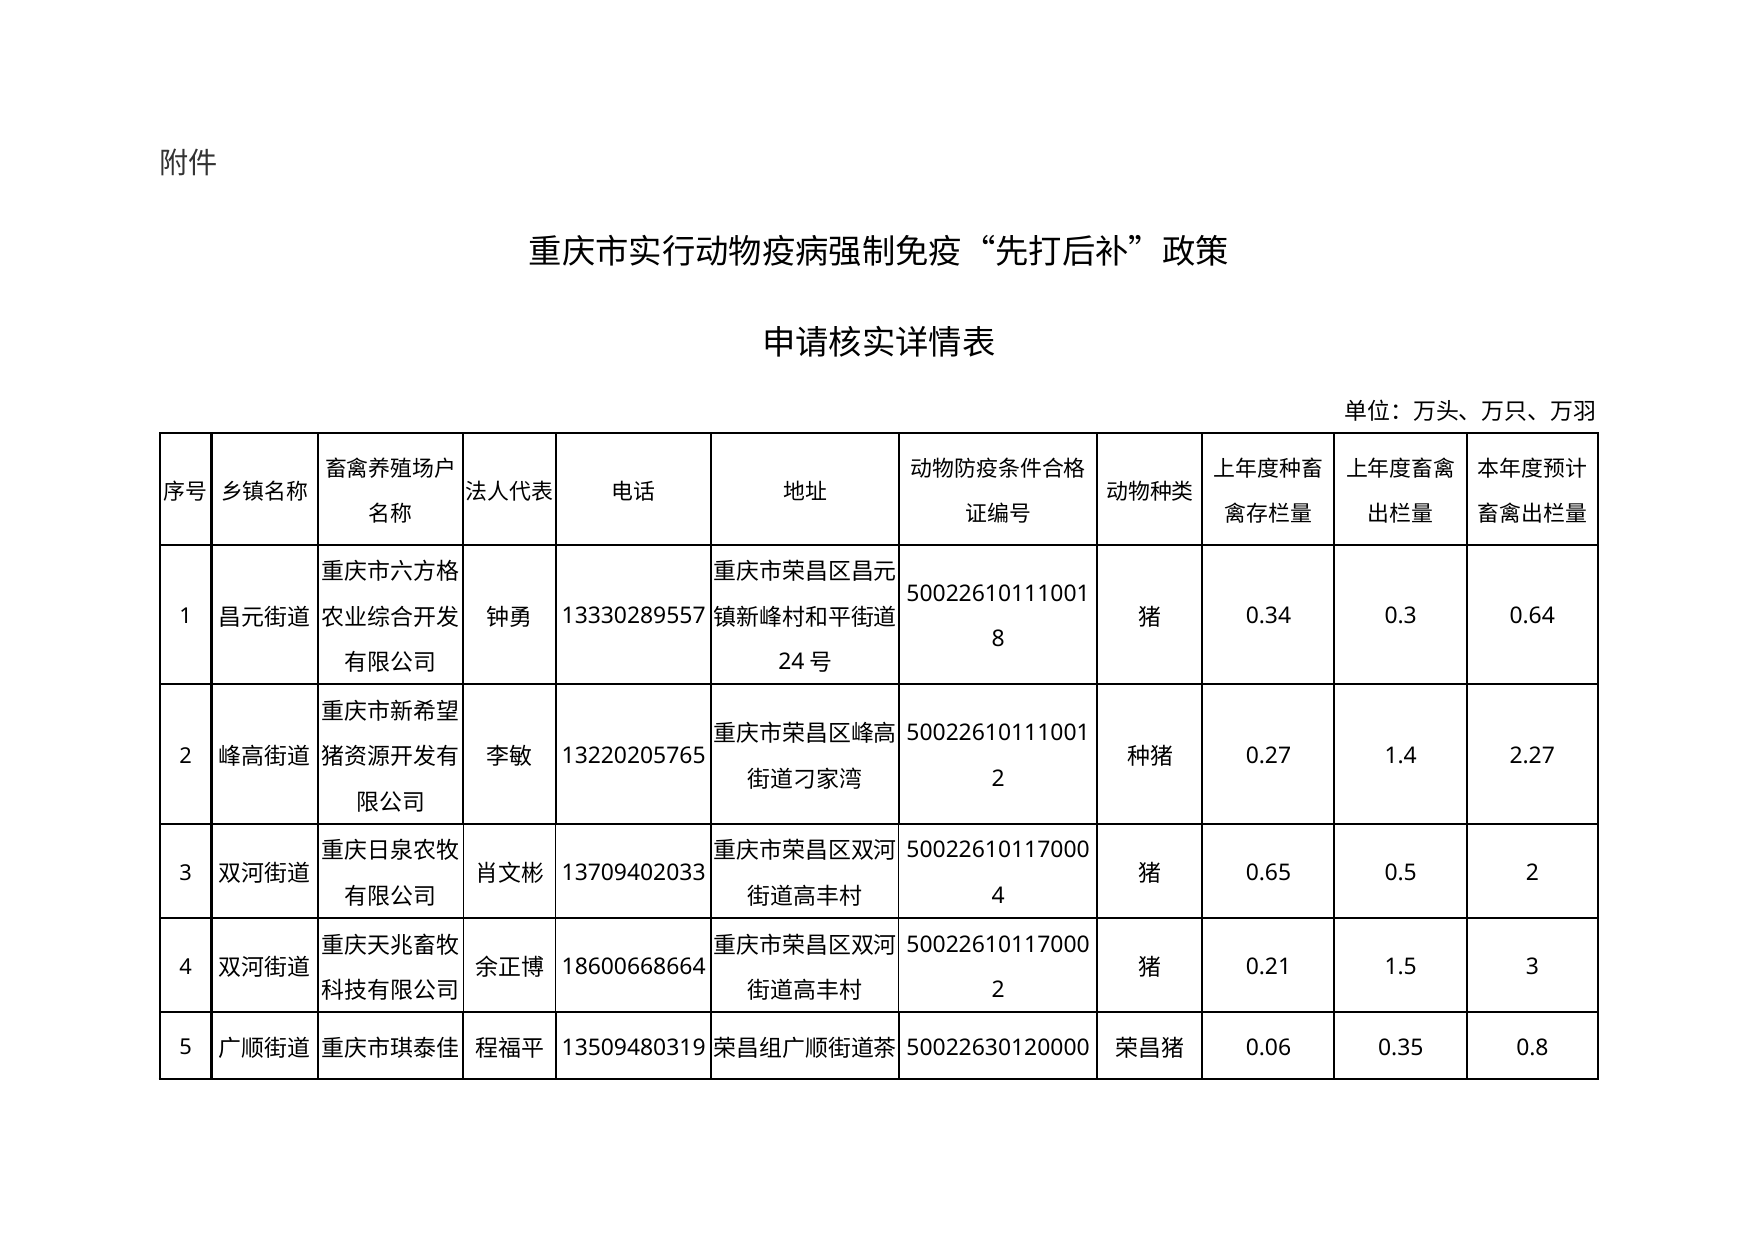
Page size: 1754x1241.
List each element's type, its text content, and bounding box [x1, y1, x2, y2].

table_cell 猪 [1098, 919, 1201, 1011]
table_cell 程福平 [464, 1013, 555, 1078]
table_cell 1.5 [1335, 919, 1466, 1011]
table_cell 重庆市荣昌区双河街道高丰村 [712, 825, 898, 917]
table_cell 2.27 [1468, 685, 1597, 823]
table_cell 500226301200008 [900, 1013, 1096, 1078]
table_cell 地址 [712, 434, 898, 543]
table_cell 畜禽养殖场户名称 [319, 434, 462, 543]
table_cell 李敏 [464, 685, 555, 823]
table_cell 昌元街道 [213, 546, 317, 683]
table_cell 钟勇 [464, 546, 555, 683]
table_cell 法人代表 [464, 434, 555, 543]
table_cell 重庆市六方格农业综合开发有限公司 [319, 546, 462, 683]
table_cell 荣昌猪 [1098, 1013, 1201, 1078]
table_cell 0.3 [1335, 546, 1466, 683]
table_cell 0.21 [1203, 919, 1333, 1011]
table_cell 余正博 [464, 919, 555, 1011]
table_cell 3 [161, 825, 210, 917]
table_cell 荣昌组广顺街道茶叶社区16.17社 [712, 1013, 898, 1078]
table_cell 0.06 [1203, 1013, 1333, 1078]
table_cell 5 [161, 1013, 210, 1078]
table_cell 重庆市荣昌区峰高街道刁家湾 [712, 685, 898, 823]
table_cell 双河街道 [213, 825, 317, 917]
table_cell 重庆日泉农牧有限公司 [319, 825, 463, 917]
table_cell 4 [161, 919, 210, 1011]
table_header 重庆市实行动物疫病强制免疫“先打后补”政策 申请核实详情表 [160, 202, 1598, 385]
table_cell 0.65 [1203, 825, 1333, 917]
table_cell 500226101110018 [900, 546, 1096, 683]
table_cell 广顺街道 [213, 1013, 317, 1078]
table_cell 13709402033 [556, 825, 710, 917]
table_cell 单位：万头、万只、万羽 [160, 385, 1598, 432]
table_cell 重庆市荣昌区双河街道高丰村 [712, 919, 898, 1011]
table_cell 0.8 [1468, 1013, 1597, 1078]
table_cell 0.64 [1468, 546, 1597, 683]
table_cell 0.5 [1335, 825, 1466, 917]
table_cell 18600668664 [556, 919, 710, 1011]
table_cell 500226101170004 [899, 825, 1096, 917]
table_cell 3 [1468, 919, 1597, 1011]
table_cell 电话 [557, 434, 710, 543]
table_cell 本年度预计畜禽出栏量 [1468, 434, 1597, 543]
table_cell 上年度种畜禽存栏量 [1203, 434, 1333, 543]
table_cell 0.34 [1203, 546, 1333, 683]
table_cell 1.4 [1335, 685, 1466, 823]
table_cell 重庆市荣昌区昌元镇新峰村和平街道24号 [712, 546, 898, 683]
table_cell 峰高街道 [213, 685, 317, 823]
table_cell 重庆天兆畜牧科技有限公司 [319, 919, 463, 1011]
table_cell 双河街道 [213, 919, 317, 1011]
table_cell 重庆市新希望猪资源开发有限公司 [319, 685, 462, 823]
table_cell 13509480319 [557, 1013, 710, 1078]
table_cell 乡镇名称 [213, 434, 317, 543]
text 附件 [159, 138, 1594, 183]
table_cell 种猪 [1098, 685, 1201, 823]
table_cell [319, 1013, 462, 1078]
table_cell 13330289557 [557, 546, 710, 683]
table_cell 肖文彬 [464, 825, 555, 917]
table_cell 500226101110012 [900, 685, 1096, 823]
table_cell 序号 [161, 434, 210, 543]
table_cell 2 [1468, 825, 1597, 917]
table_cell 动物防疫条件合格证编号 [900, 434, 1096, 543]
table_cell 1 [161, 546, 210, 683]
table_cell 猪 [1098, 825, 1201, 917]
table_cell 2 [161, 685, 210, 823]
table_cell 0.35 [1335, 1013, 1466, 1078]
table_cell 0.27 [1203, 685, 1333, 823]
table_cell 13220205765 [557, 685, 710, 823]
table_cell 500226101170002 [899, 919, 1096, 1011]
table_cell 动物种类 [1098, 434, 1201, 543]
table_cell 猪 [1098, 546, 1201, 683]
table_cell 上年度畜禽出栏量 [1335, 434, 1466, 543]
